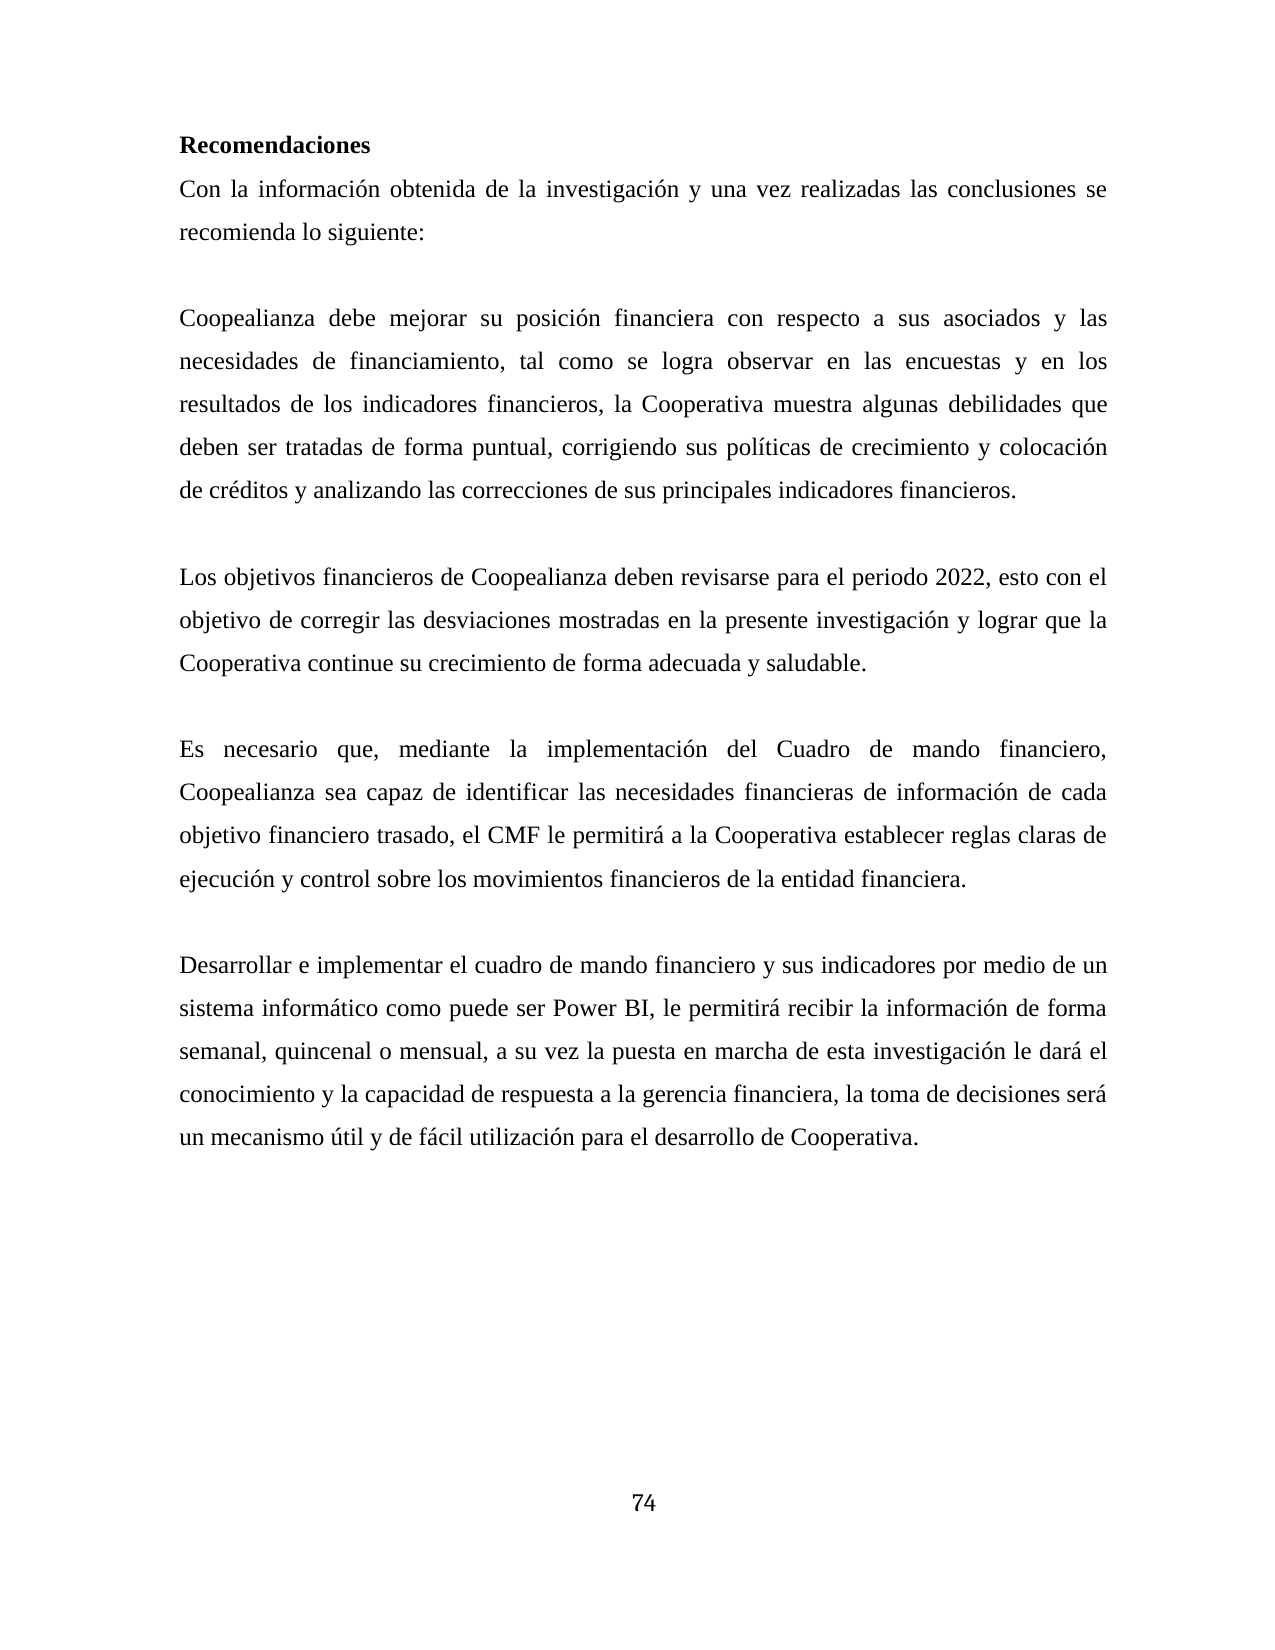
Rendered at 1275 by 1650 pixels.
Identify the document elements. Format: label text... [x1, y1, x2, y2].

text Los objetivos financieros de Coopealianza deben revisarse para el periodo 2022, esto con el objetivo de corregir las desviaciones mostradas en la presente investigación y lograr que la Cooperativa continue su crecimiento de forma adecuada y saludable. [179, 562, 1108, 677]
text Coopealianza debe mejorar su posición financiera con respecto a sus asociados y las necesidades de financiamiento, tal como se logra observar en las encuestas y en los resultados de los indicadores financieros, la Cooperativa muestra algunas debilidades que deben ser tratadas de forma puntual, corrigiendo sus políticas de crecimiento y colocación de créditos y analizando las correcciones de sus principales indicadores financieros. [179, 303, 1108, 504]
text Desarrollar e implementar el cuadro de mando financiero y sus indicadores por medio de un sistema informático como puede ser Power BI, le permitirá recibir la información de forma semanal, quincenal o mensual, a su vez la puesta en marcha de esta investigación le dará el conocimiento y la capacidad de respuesta a la gerencia financiera, la toma de decisiones será un mecanismo útil y de fácil utilización para el desarrollo de Cooperativa. [179, 950, 1108, 1151]
text Es necesario que, mediante la implementación del Cuadro de mando financiero, Coopealianza sea capaz de identificar las necesidades financieras de información de cada objetivo financiero trasado, el CMF le permitirá a la Cooperativa establecer reglas claras de ejecución y control sobre los movimientos financieros de la entidad financiera. [179, 734, 1108, 892]
text Con la información obtenida de la investigación y una vez realizadas las conclusiones se recomienda lo siguiente: [179, 174, 1108, 246]
subtitle Recomendaciones [179, 131, 1108, 159]
